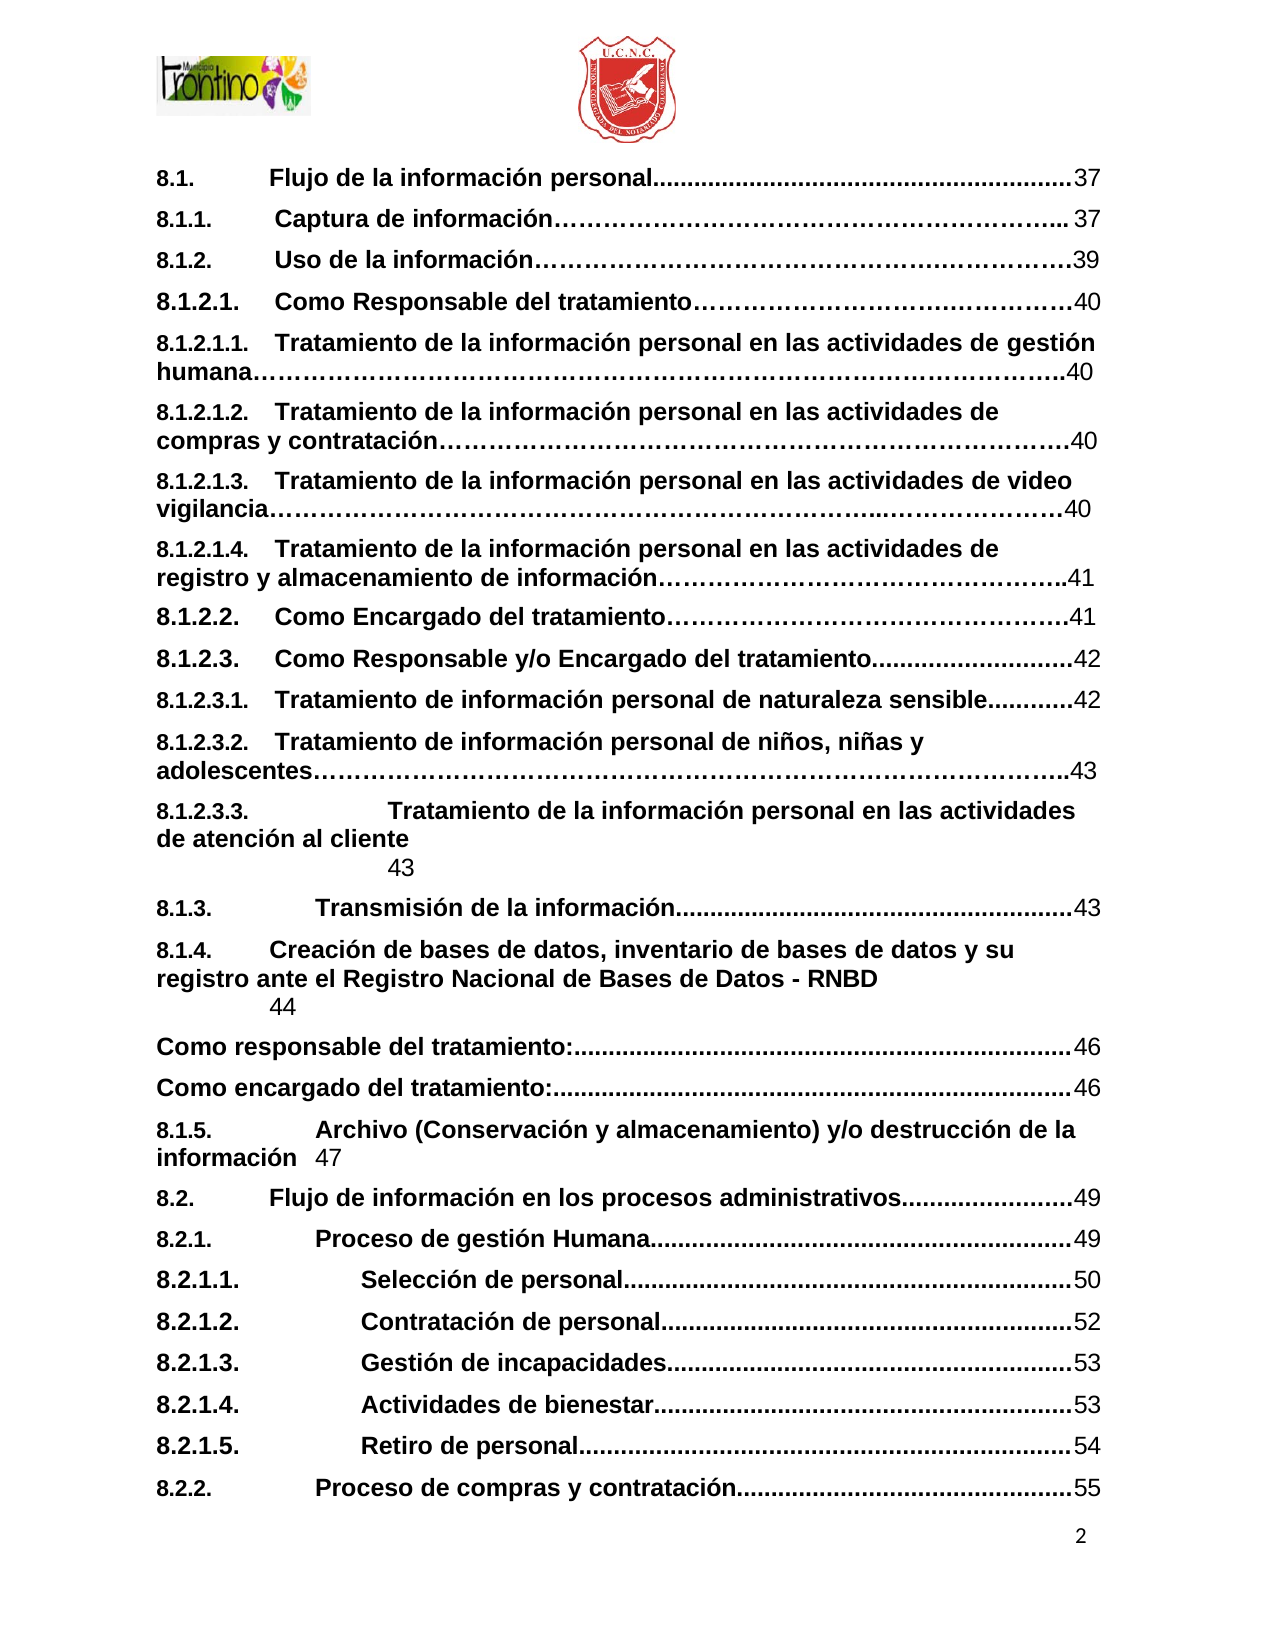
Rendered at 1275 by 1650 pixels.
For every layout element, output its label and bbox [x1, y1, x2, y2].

picture [578, 36, 676, 143]
picture [156, 56, 311, 116]
